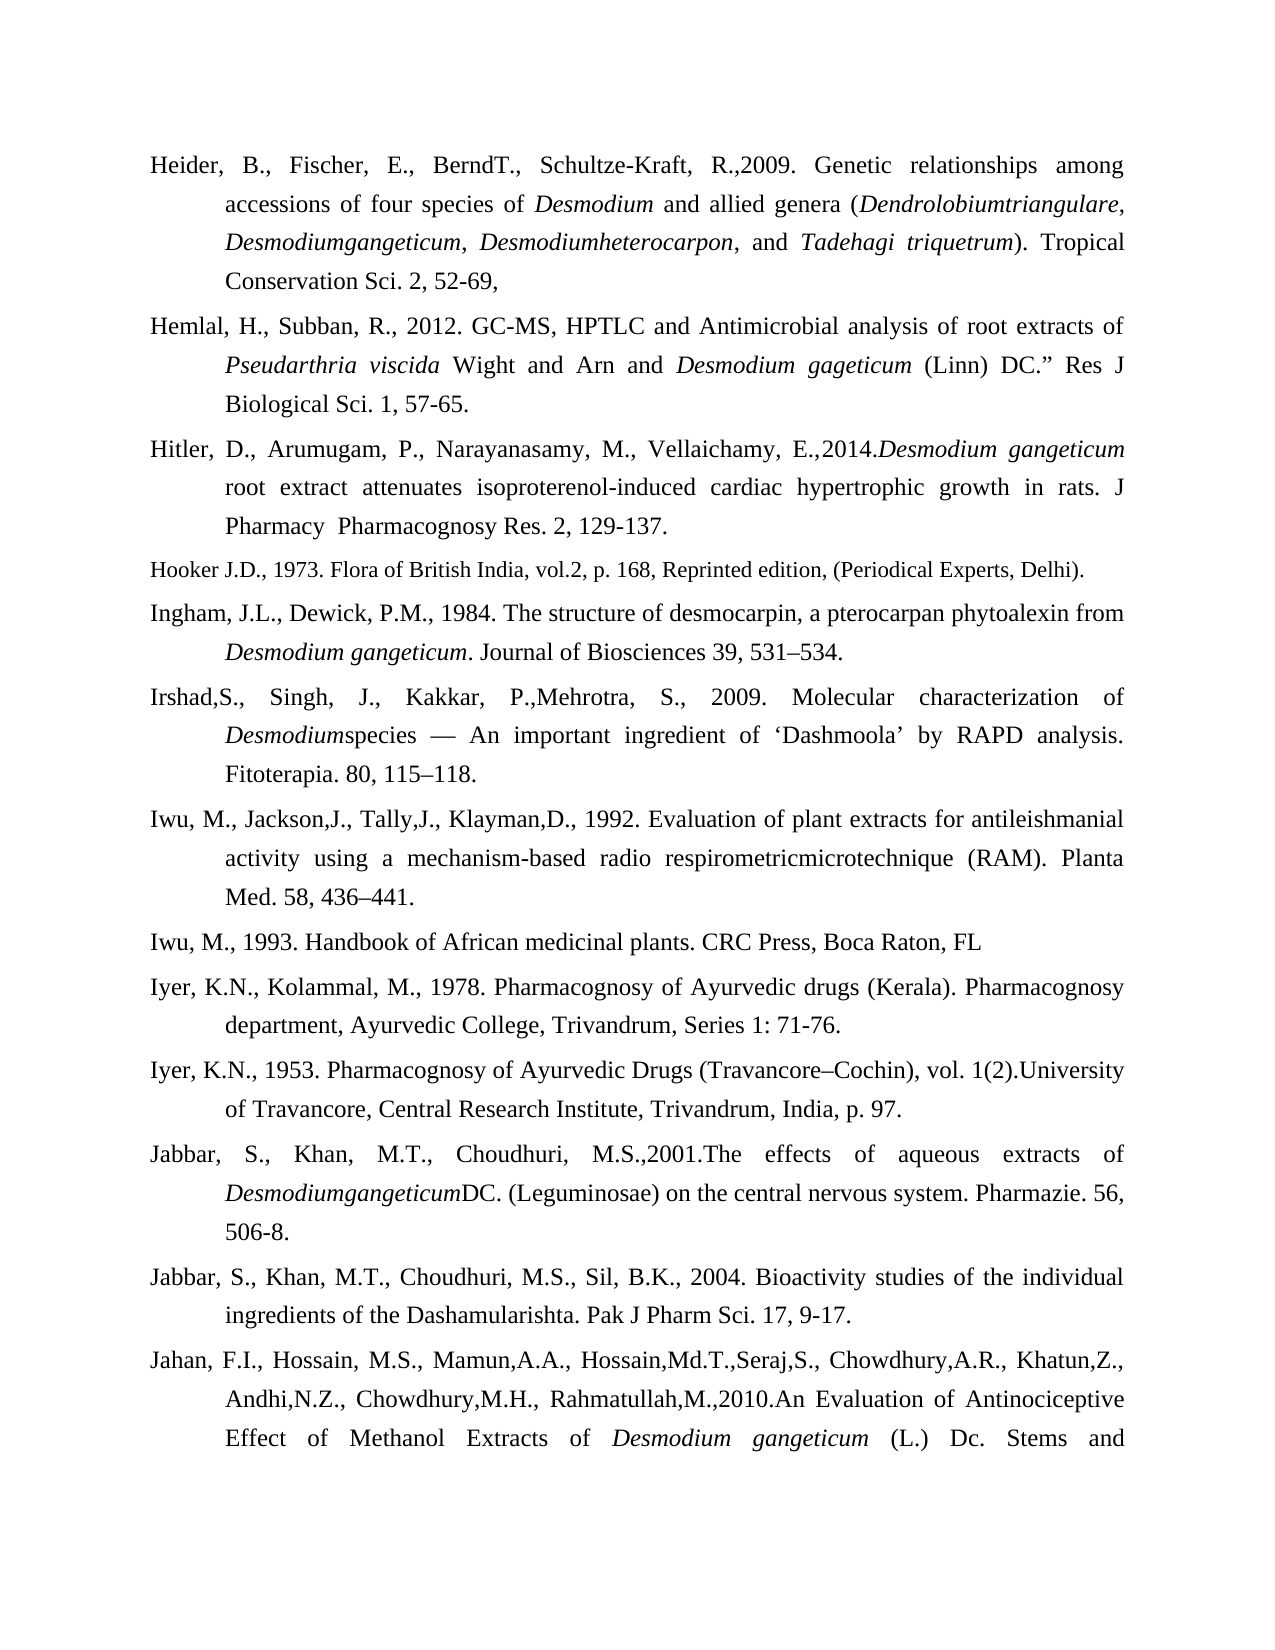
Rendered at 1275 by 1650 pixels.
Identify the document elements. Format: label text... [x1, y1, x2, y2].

text Iyer, K.N., Kolammal, M., 1978. Pharmacognosy of Ayurvedic drugs (Kerala). Pharmacognosy department, Ayurvedic College, Trivandrum, Series 1: 71-76. [150, 972, 1125, 1039]
text Hemlal, H., Subban, R., 2012. GC-MS, HPTLC and Antimicrobial analysis of root extracts of Pseudarthria viscida Wight and Arn and Desmodium gageticum (Linn) DC.” Res J Biological Sci. 1, 57-65. [150, 311, 1125, 417]
text Jabbar, S., Khan, M.T., Choudhuri, M.S., Sil, B.K., 2004. Bioactivity studies of the individual ingredients of the Dashamularishta. Pak J Pharm Sci. 17, 9-17. [150, 1262, 1125, 1329]
text Hitler, D., Arumugam, P., Narayanasamy, M., Vellaichamy, E.,2014.Desmodium gangeticum root extract attenuates isoproterenol-induced cardiac hypertrophic growth in rats. J Pharmacy Pharmacognosy Res. 2, 129-137. [150, 434, 1125, 540]
text Irshad,S., Singh, J., Kakkar, P.,Mehrotra, S., 2009. Molecular characterization of Desmodiumspecies — An important ingredient of ‘Dashmoola’ by RAPD analysis. Fitoterapia. 80, 115–118. [150, 682, 1125, 788]
text Heider, B., Fischer, E., BerndT., Schultze-Kraft, R.,2009. Genetic relationships among accessions of four species of Desmodium and allied genera (Dendrolobiumtriangulare, Desmodiumgangeticum, Desmodiumheterocarpon, and Tadehagi triquetrum). Tropical Conservation Sci. 2, 52-69, [150, 150, 1125, 295]
text Iwu, M., Jackson,J., Tally,J., Klayman,D., 1992. Evaluation of plant extracts for antileishmanial activity using a mechanism-based radio respirometricmicrotechnique (RAM). Planta Med. 58, 436–441. [150, 804, 1125, 911]
text Iwu, M., 1993. Handbook of African medicinal plants. CRC Press, Boca Raton, FL [150, 927, 1125, 956]
text Hooker J.D., 1973. Flora of British India, vol.2, p. 168, Reprinted edition, (Periodical Experts, Delhi). [150, 556, 1125, 583]
text Iyer, K.N., 1953. Pharmacognosy of Ayurvedic Drugs (Travancore–Cochin), vol. 1(2).University of Travancore, Central Research Institute, Trivandrum, India, p. 97. [150, 1056, 1125, 1123]
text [150, 1346, 1125, 1452]
text Ingham, J.L., Dewick, P.M., 1984. The structure of desmocarpin, a pterocarpan phytoalexin from Desmodium gangeticum. Journal of Biosciences 39, 531–534. [150, 598, 1125, 666]
text Jabbar, S., Khan, M.T., Choudhuri, M.S.,2001.The effects of aqueous extracts of DesmodiumgangeticumDC. (Leguminosae) on the central nervous system. Pharmazie. 56, 506-8. [150, 1139, 1125, 1246]
